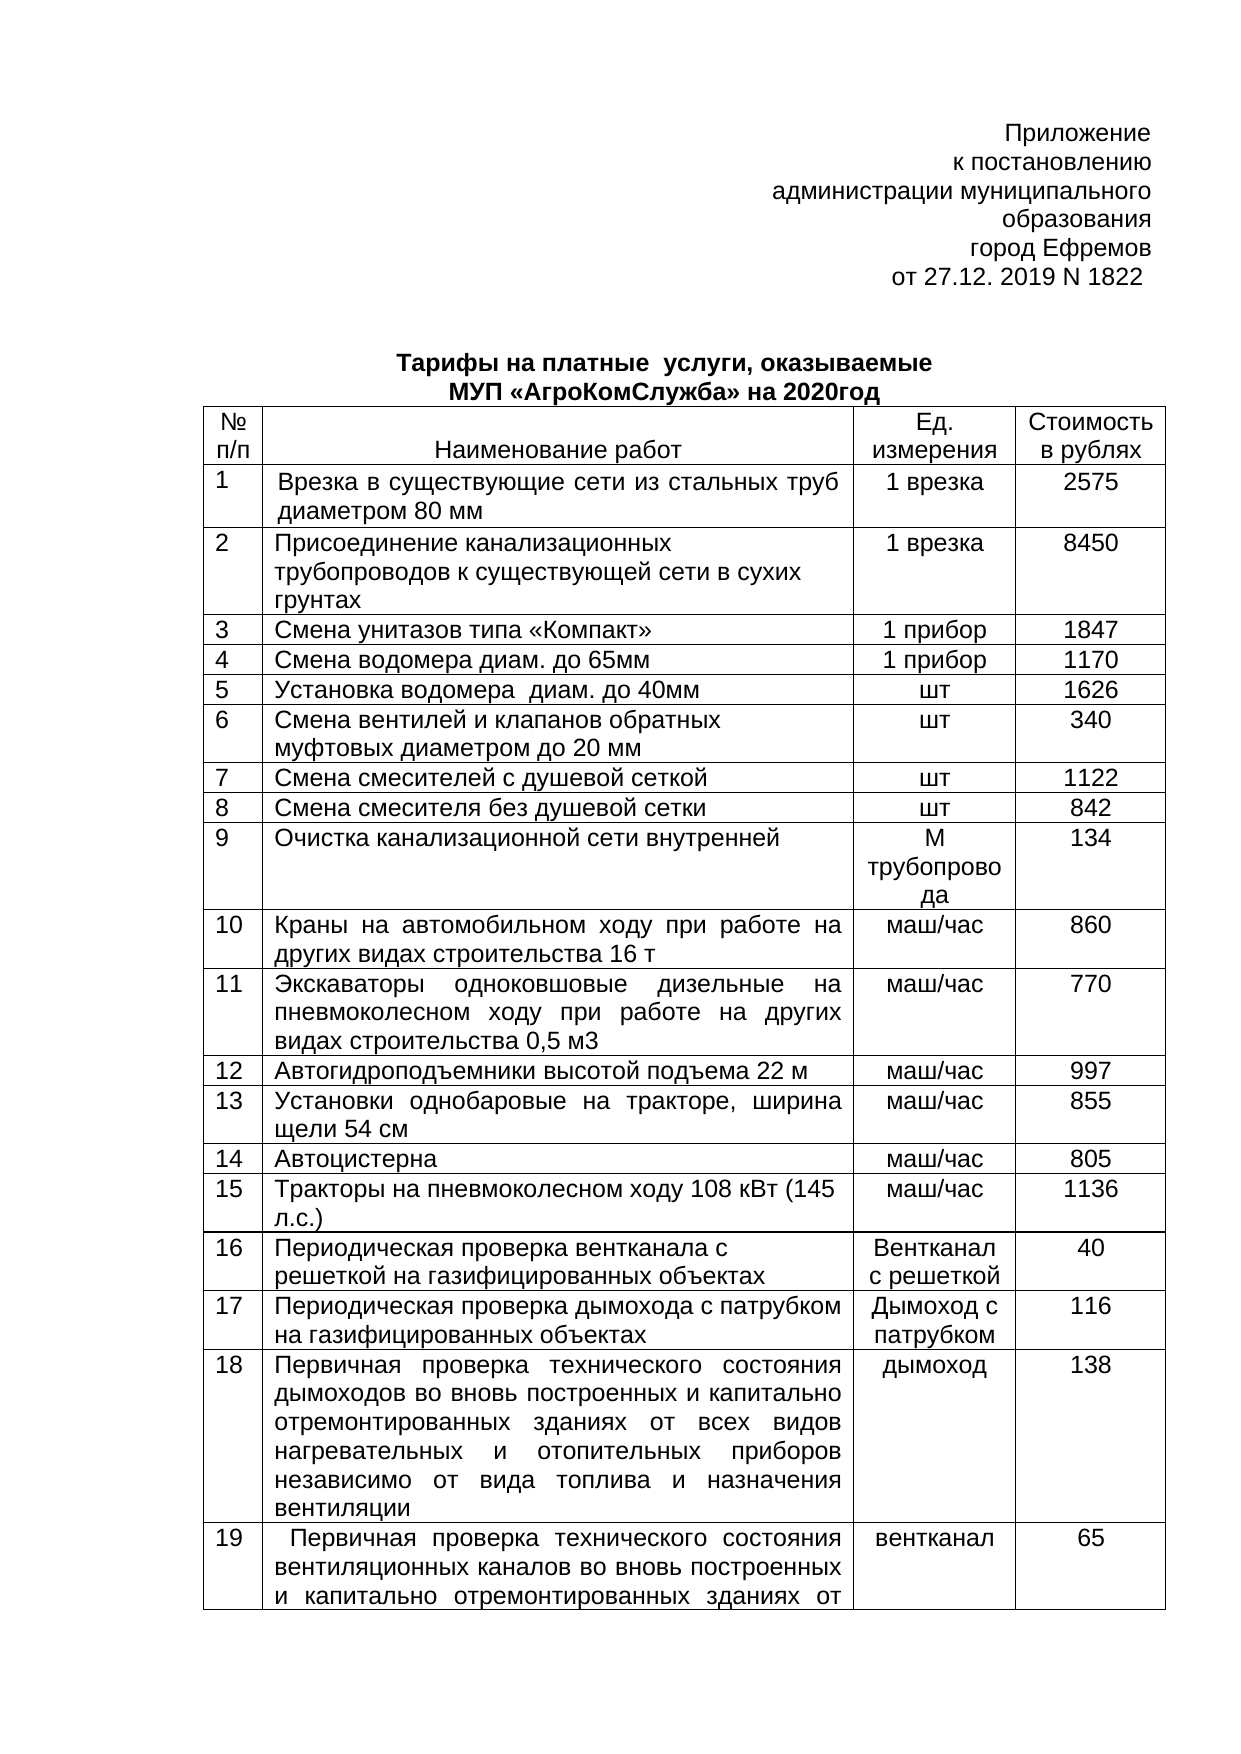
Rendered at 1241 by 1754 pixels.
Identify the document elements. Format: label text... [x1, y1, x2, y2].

table_cell 1 врезка [854, 465, 1015, 527]
table_cell 13 [204, 1086, 262, 1143]
table_cell 1 [204, 465, 262, 527]
table_cell маш/час [854, 1144, 1015, 1173]
table_cell 134 [1016, 823, 1165, 909]
table_cell 842 [1016, 793, 1165, 822]
table_cell Автоцистерна [263, 1144, 853, 1173]
table_cell маш/час [854, 910, 1015, 967]
table_cell Периодическая проверка вентканала с решеткой на газифицированных объектах [263, 1233, 853, 1290]
table_cell 16 [204, 1233, 262, 1290]
table_cell 1136 [1016, 1174, 1165, 1231]
text Приложение [177, 118, 1152, 147]
text Тарифы на платные услуги, оказываемые [177, 348, 1152, 377]
table_cell маш/час [854, 1056, 1015, 1084]
table_cell 116 [1016, 1291, 1165, 1348]
table_cell Дымоход с патрубком [854, 1291, 1015, 1348]
table_cell вентканал [854, 1523, 1015, 1609]
table_cell маш/час [854, 969, 1015, 1055]
table_cell 4 [204, 645, 262, 674]
table_cell маш/час [854, 1174, 1015, 1231]
table_cell 8 [204, 793, 262, 822]
table_header № п/п [204, 407, 262, 464]
table_cell 8450 [1016, 528, 1165, 614]
table_header Наименование работ [263, 407, 853, 464]
table_cell 138 [1016, 1350, 1165, 1522]
table_cell 2 [204, 528, 262, 614]
table_cell 7 [204, 763, 262, 792]
table_cell 6 [204, 705, 262, 762]
table_cell Экскаваторы одноковшовые дизельные на пневмоколесном ходу при работе на других видах строительства 0,5 м3 [263, 969, 853, 1055]
table_cell Смена вентилей и клапанов обратных муфтовых диаметром до 20 мм [263, 705, 853, 762]
table_cell 1170 [1016, 645, 1165, 674]
table_cell 1626 [1016, 675, 1165, 703]
table_cell Автогидроподъемники высотой подъема 22 м [263, 1056, 853, 1084]
table_cell 997 [1016, 1056, 1165, 1084]
table_cell Вентканал с решеткой [854, 1233, 1015, 1290]
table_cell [263, 1523, 853, 1609]
table_cell 1 врезка [854, 528, 1015, 614]
table_header Ед. измерения [854, 407, 1015, 464]
table_cell Смена смесителей с душевой сеткой [263, 763, 853, 792]
table_cell 15 [204, 1174, 262, 1231]
text от 27.12. 2019 N 1822 [177, 262, 1152, 291]
table_cell 770 [1016, 969, 1165, 1055]
table_cell шт [854, 793, 1015, 822]
text образования [177, 204, 1152, 233]
table_cell 40 [1016, 1233, 1165, 1290]
table_cell 9 [204, 823, 262, 909]
table_cell маш/час [854, 1086, 1015, 1143]
table_header Стоимость в рублях [1016, 407, 1165, 464]
table_cell 805 [1016, 1144, 1165, 1173]
table_cell 3 [204, 615, 262, 644]
table_cell 11 [204, 969, 262, 1055]
table_cell Тракторы на пневмоколесном ходу 108 кВт (145 л.с.) [263, 1174, 853, 1231]
text город Ефремов [177, 233, 1152, 262]
table_cell Краны на автомобильном ходу при работе на других видах строительства 16 т [263, 910, 853, 967]
table_cell 65 [1016, 1523, 1165, 1609]
table_cell М трубопровода [854, 823, 1015, 909]
table_cell дымоход [854, 1350, 1015, 1522]
table_cell Присоединение канализационных трубопроводов к существующей сети в сухих грунтах [263, 528, 853, 614]
table_cell Смена водомера диам. до 65мм [263, 645, 853, 674]
table_cell 340 [1016, 705, 1165, 762]
table_cell Периодическая проверка дымохода с патрубком на газифицированных объектах [263, 1291, 853, 1348]
table_cell Установка водомера диам. до 40мм [263, 675, 853, 703]
table_cell 1 прибор [854, 645, 1015, 674]
table_cell 1 прибор [854, 615, 1015, 644]
table_cell 2575 [1016, 465, 1165, 527]
table_cell 860 [1016, 910, 1165, 967]
table_cell 17 [204, 1291, 262, 1348]
table_cell шт [854, 763, 1015, 792]
table_cell Смена смесителя без душевой сетки [263, 793, 853, 822]
text МУП «АгроКомСлужба» на 2020год [177, 377, 1152, 406]
text администрации муниципального [177, 176, 1152, 204]
table_cell шт [854, 675, 1015, 703]
table_cell 12 [204, 1056, 262, 1084]
table_cell 19 [204, 1523, 262, 1609]
table_cell 10 [204, 910, 262, 967]
table_cell Первичная проверка технического состояния дымоходов во вновь построенных и капитально отремонтированных зданиях от всех видов нагревательных и отопительных приборов независимо от вида топлива и назначения вентиляции [263, 1350, 853, 1522]
table_cell Очистка канализационной сети внутренней [263, 823, 853, 909]
table_cell Установки однобаровые на тракторе, ширина щели 54 см [263, 1086, 853, 1143]
table_cell 18 [204, 1350, 262, 1522]
table_cell 1122 [1016, 763, 1165, 792]
table_cell Врезка в существующие сети из стальных труб диаметром 80 мм [263, 465, 853, 527]
text к постановлению [177, 147, 1152, 176]
table_cell Смена унитазов типа «Компакт» [263, 615, 853, 644]
table_cell 855 [1016, 1086, 1165, 1143]
table_cell 14 [204, 1144, 262, 1173]
table_cell 1847 [1016, 615, 1165, 644]
table_cell 5 [204, 675, 262, 703]
table_cell шт [854, 705, 1015, 762]
